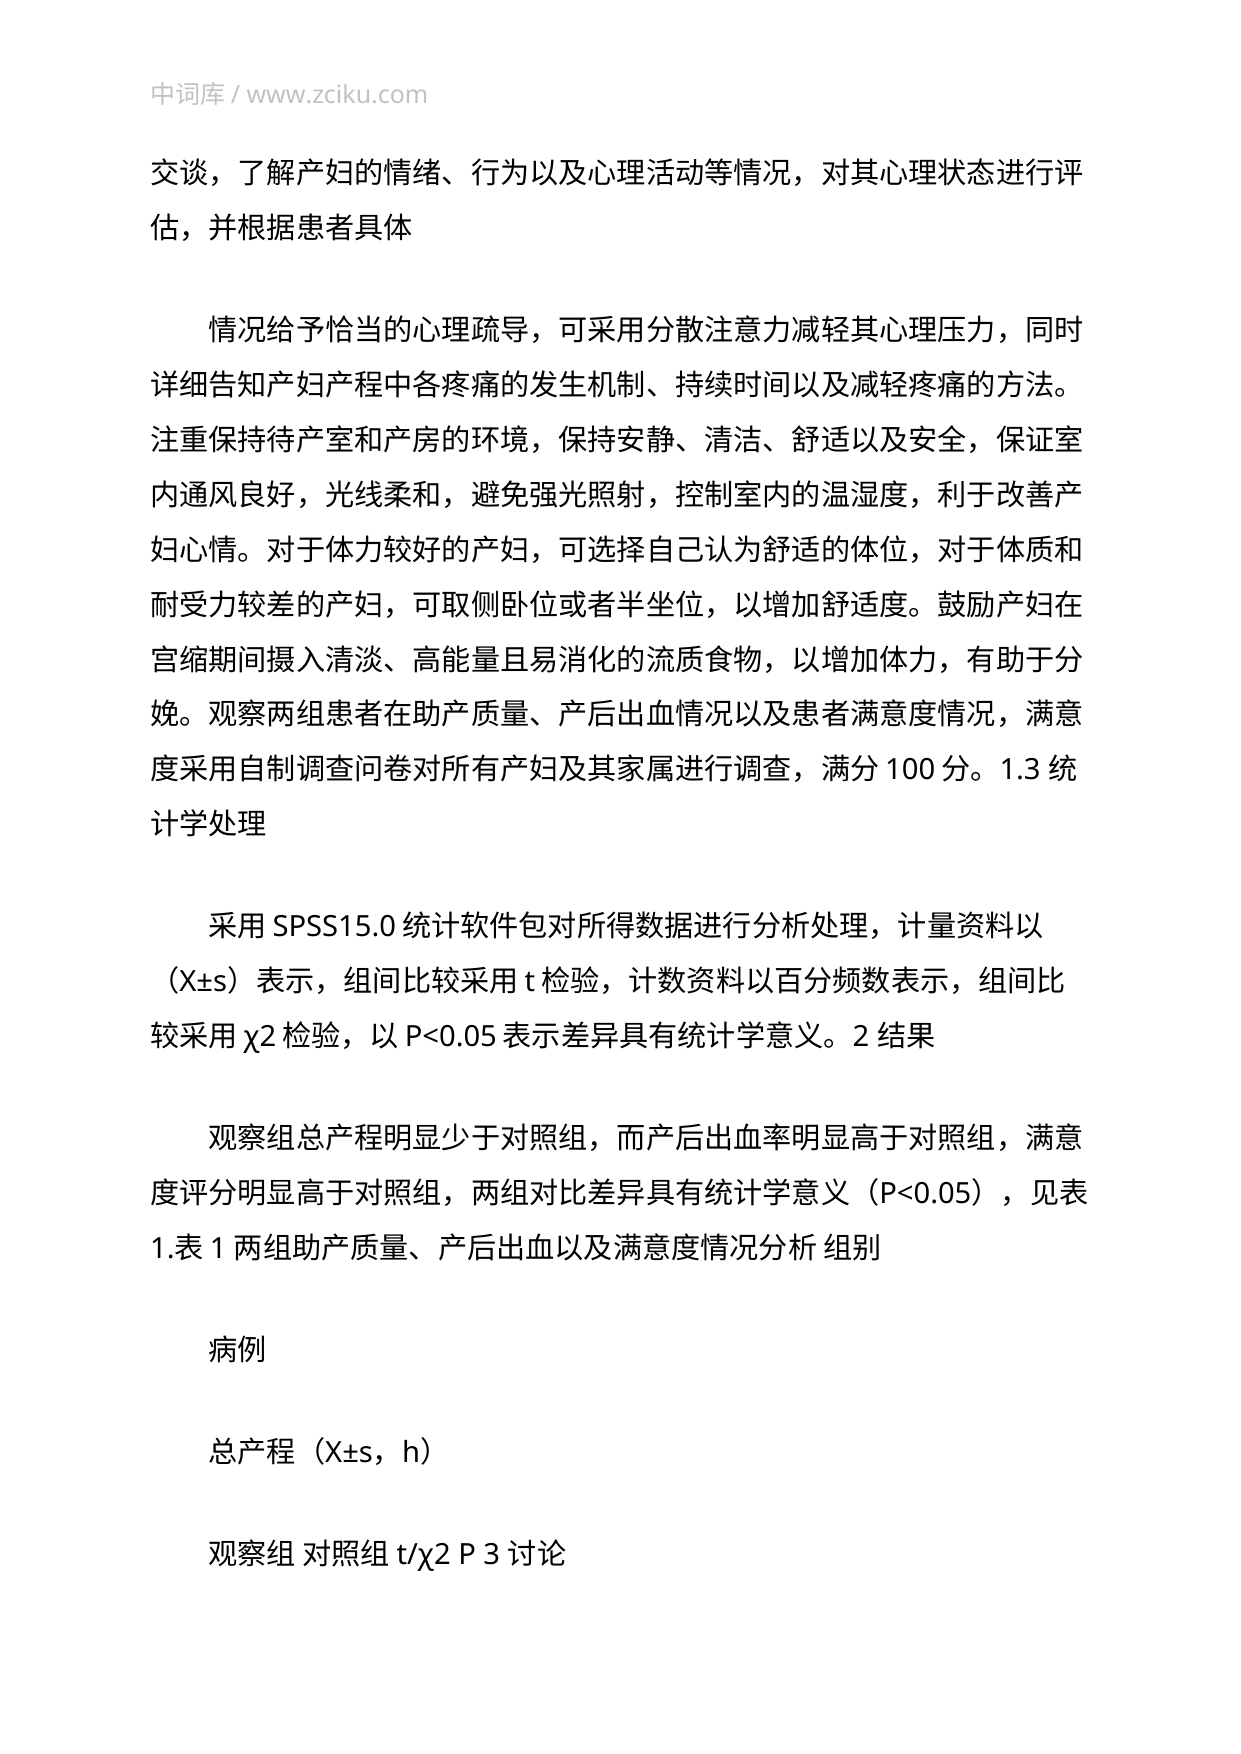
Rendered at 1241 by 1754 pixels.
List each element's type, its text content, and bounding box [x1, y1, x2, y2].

text 情况给予恰当的心理疏导，可采用分散注意力减轻其心理压力，同时详细告知产妇产程中各疼痛的发生机制、持续时间以及减轻疼痛的方法。注重保持待产室和产房的环境，保持安静、清洁、舒适以及安全，保证室内通风良好，光线柔和，避免强光照射，控制室内的温湿度，利于改善产妇心情。对于体力较好的产妇，可选择自己认为舒适的体位，对于体质和耐受力较差的产妇，可取侧卧位或者半坐位，以增加舒适度。鼓励产妇在宫缩期间摄入清淡、高能量且易消化的流质食物，以增加体力，有助于分娩。观察两组患者在助产质量、产后出血情况以及患者满意度情况，满意度采用自制调查问卷对所有产妇及其家属进行调查，满分100分。1.3 统计学处理 [150, 307, 1090, 843]
text 总产程（X±s，h） [150, 1428, 1090, 1471]
text 病例 [150, 1326, 1090, 1369]
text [150, 150, 1090, 247]
text 观察组总产程明显少于对照组，而产后出血率明显高于对照组，满意度评分明显高于对照组，两组对比差异具有统计学意义（P<0.05），见表1.表1 两组助产质量、产后出血以及满意度情况分析 组别 [150, 1114, 1090, 1267]
text 采用SPSS15.0统计软件包对所得数据进行分析处理，计量资料以（X±s）表示，组间比较采用t检验，计数资料以百分频数表示，组间比较采用χ2检验，以P<0.05表示差异具有统计学意义。2 结果 [150, 903, 1090, 1055]
text 观察组 对照组 t/χ2 P 3 讨论 [150, 1530, 1090, 1573]
